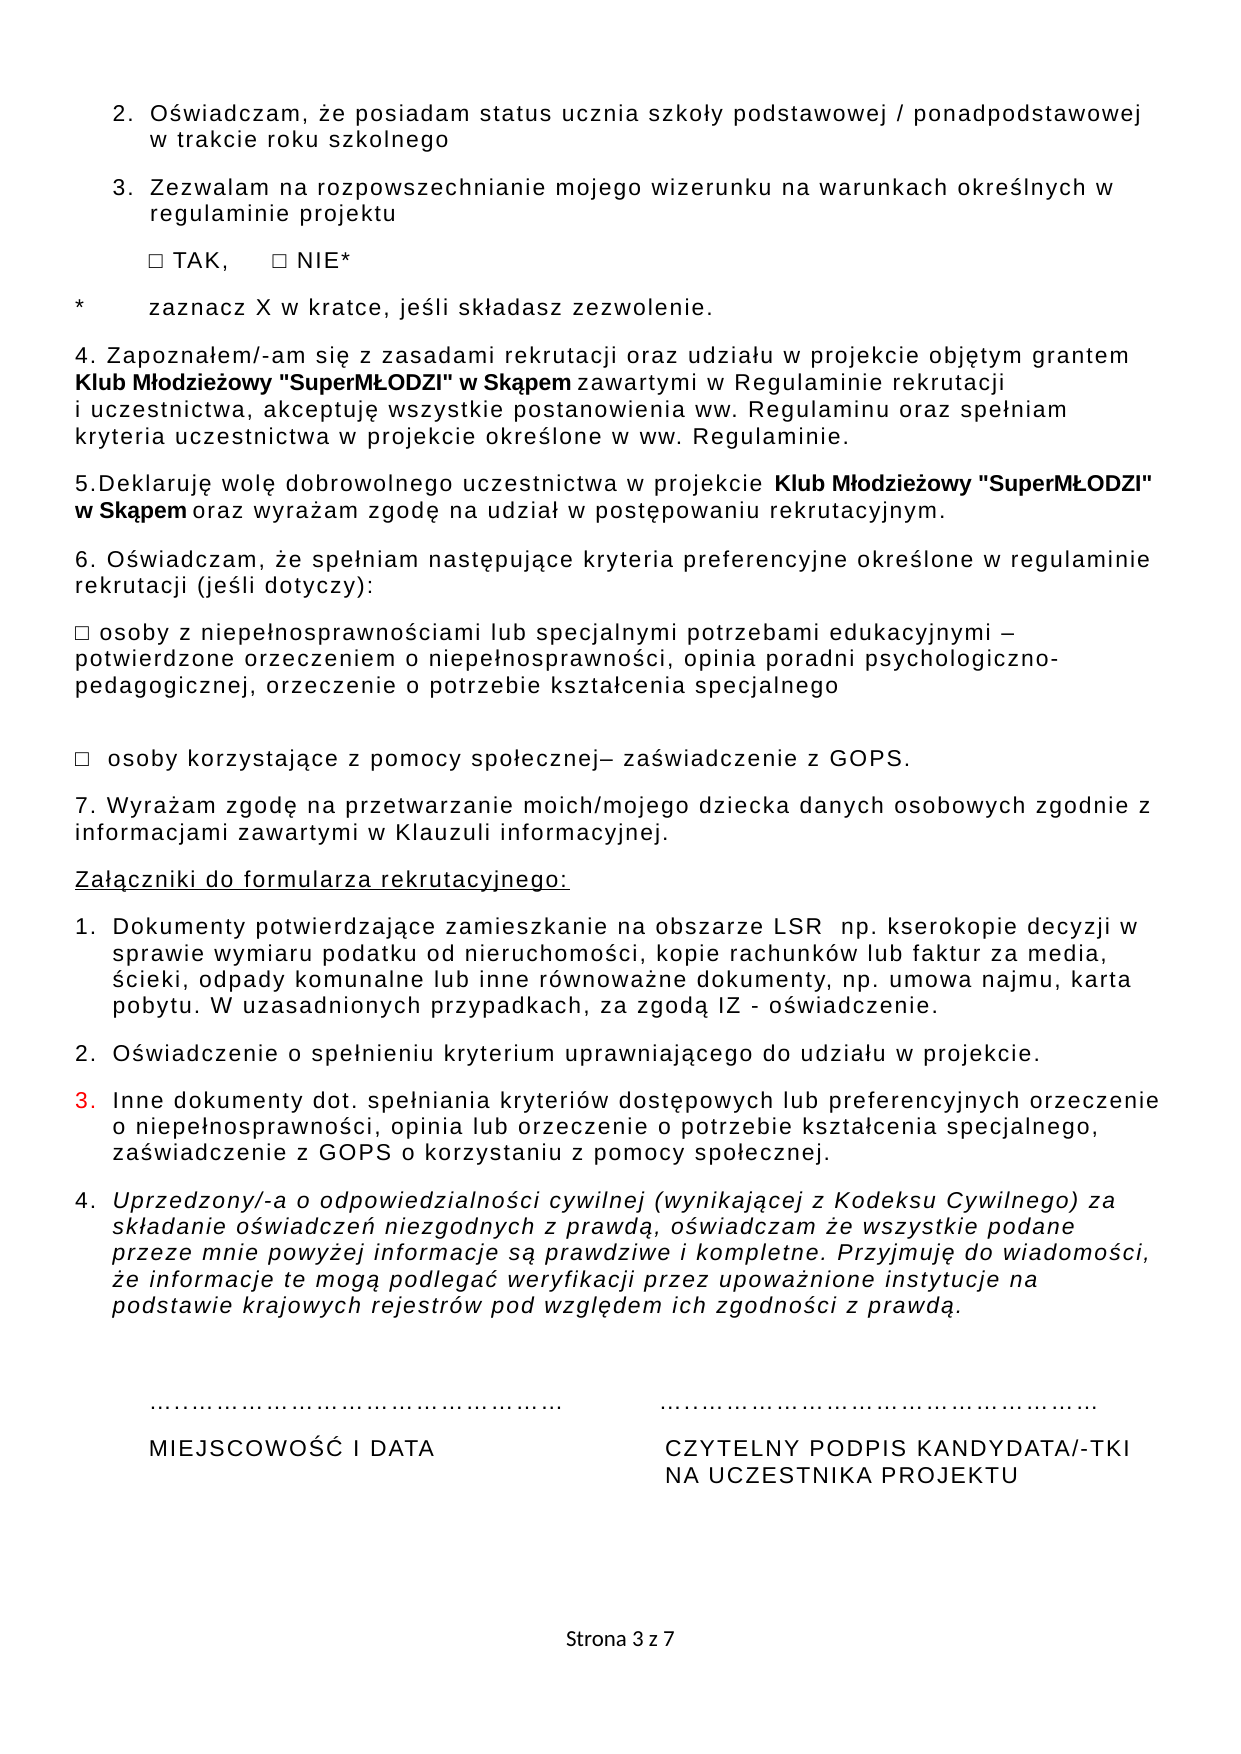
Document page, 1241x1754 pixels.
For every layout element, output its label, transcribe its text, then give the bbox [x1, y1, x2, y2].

list Zezwalam na rozpowszechnianie mojego wizerunku na warunkach określnych w regulaminie projektu [112, 174, 1165, 226]
text …..……………………………………… …..………………………………………… [75, 1388, 1165, 1414]
list Oświadczam, że posiadam status ucznia szkoły podstawowej / ponadpodstawowej w trakcie roku szkolnego [112, 100, 1165, 153]
list Inne dokumenty dot. spełniania kryteriów dostępowych lub preferencyjnych orzeczenie o niepełnosprawności, opinia lub orzeczenie o potrzebie kształcenia specjalnego, zaświadczenie z GOPS o korzystaniu z pomocy społecznej. [75, 1087, 1165, 1166]
list Uprzedzony/-a o odpowiedzialności cywilnej (wynikającej z Kodeksu Cywilnego) za składanie oświadczeń niezgodnych z prawdą, oświadczam że wszystkie podane przeze mnie powyżej informacje są prawdziwe i kompletne. Przyjmuję do wiadomości, że informacje te mogą podlegać weryfikacji przez upoważnione instytucje na podstawie krajowych rejestrów pod względem ich zgodności z prawdą. [75, 1187, 1165, 1318]
text 7. Wyrażam zgodę na przetwarzanie moich/mojego dziecka danych osobowych zgodnie z informacjami zawartymi w Klauzuli informacyjnej. [75, 792, 1165, 845]
text 6. Oświadczam, że spełniam następujące kryteria preferencyjne określone w regulaminie rekrutacji (jeśli dotyczy): [75, 546, 1165, 598]
text Załączniki do formularza rekrutacyjnego: [75, 866, 1165, 892]
text □ osoby z niepełnosprawnościami lub specjalnymi potrzebami edukacyjnymi – potwierdzone orzeczeniem o niepełnosprawności, opinia poradni psychologiczno-pedagogicznej, orzeczenie o potrzebie kształcenia specjalnego [75, 619, 1165, 698]
text □ osoby korzystające z pomocy społecznej– zaświadczenie z GOPS. [75, 719, 1165, 772]
list Dokumenty potwierdzające zamieszkanie na obszarze LSR np. kserokopie decyzji w sprawie wymiaru podatku od nieruchomości, kopie rachunków lub faktur za media, ścieki, odpady komunalne lub inne równoważne dokumenty, np. umowa najmu, karta pobytu. W uzasadnionych przypadkach, za zgodą IZ - oświadczenie. [75, 913, 1165, 1019]
text 5.Deklaruję wolę dobrowolnego uczestnictwa w projekcie Klub Młodzieżowy "SuperMŁODZI" w Skąpem oraz wyrażam zgodę na udział w postępowaniu rekrutacyjnym. [75, 470, 1165, 525]
text 4. Zapoznałem/-am się z zasadami rekrutacji oraz udziału w projekcie objętym grantem Klub Młodzieżowy "SuperMŁODZI" w Skąpem zawartymi w Regulaminie rekrutacji i uczestnictwa, akceptuję wszystkie postanowienia ww. Regulaminu oraz spełniam kryteria uczestnictwa w projekcie określone w ww. Regulaminie. [75, 342, 1165, 449]
text □ TAK, □ NIE* [75, 247, 1165, 273]
text * zaznacz X w kratce, jeśli składasz zezwolenie. [75, 294, 1165, 321]
text MIEJSCOWOŚĆ I DATA CZYTELNY PODPIS KANDYDATA/-TKI NA UCZESTNIKA PROJEKTU [75, 1435, 1165, 1488]
list Oświadczenie o spełnieniu kryterium uprawniającego do udziału w projekcie. [75, 1039, 1165, 1066]
